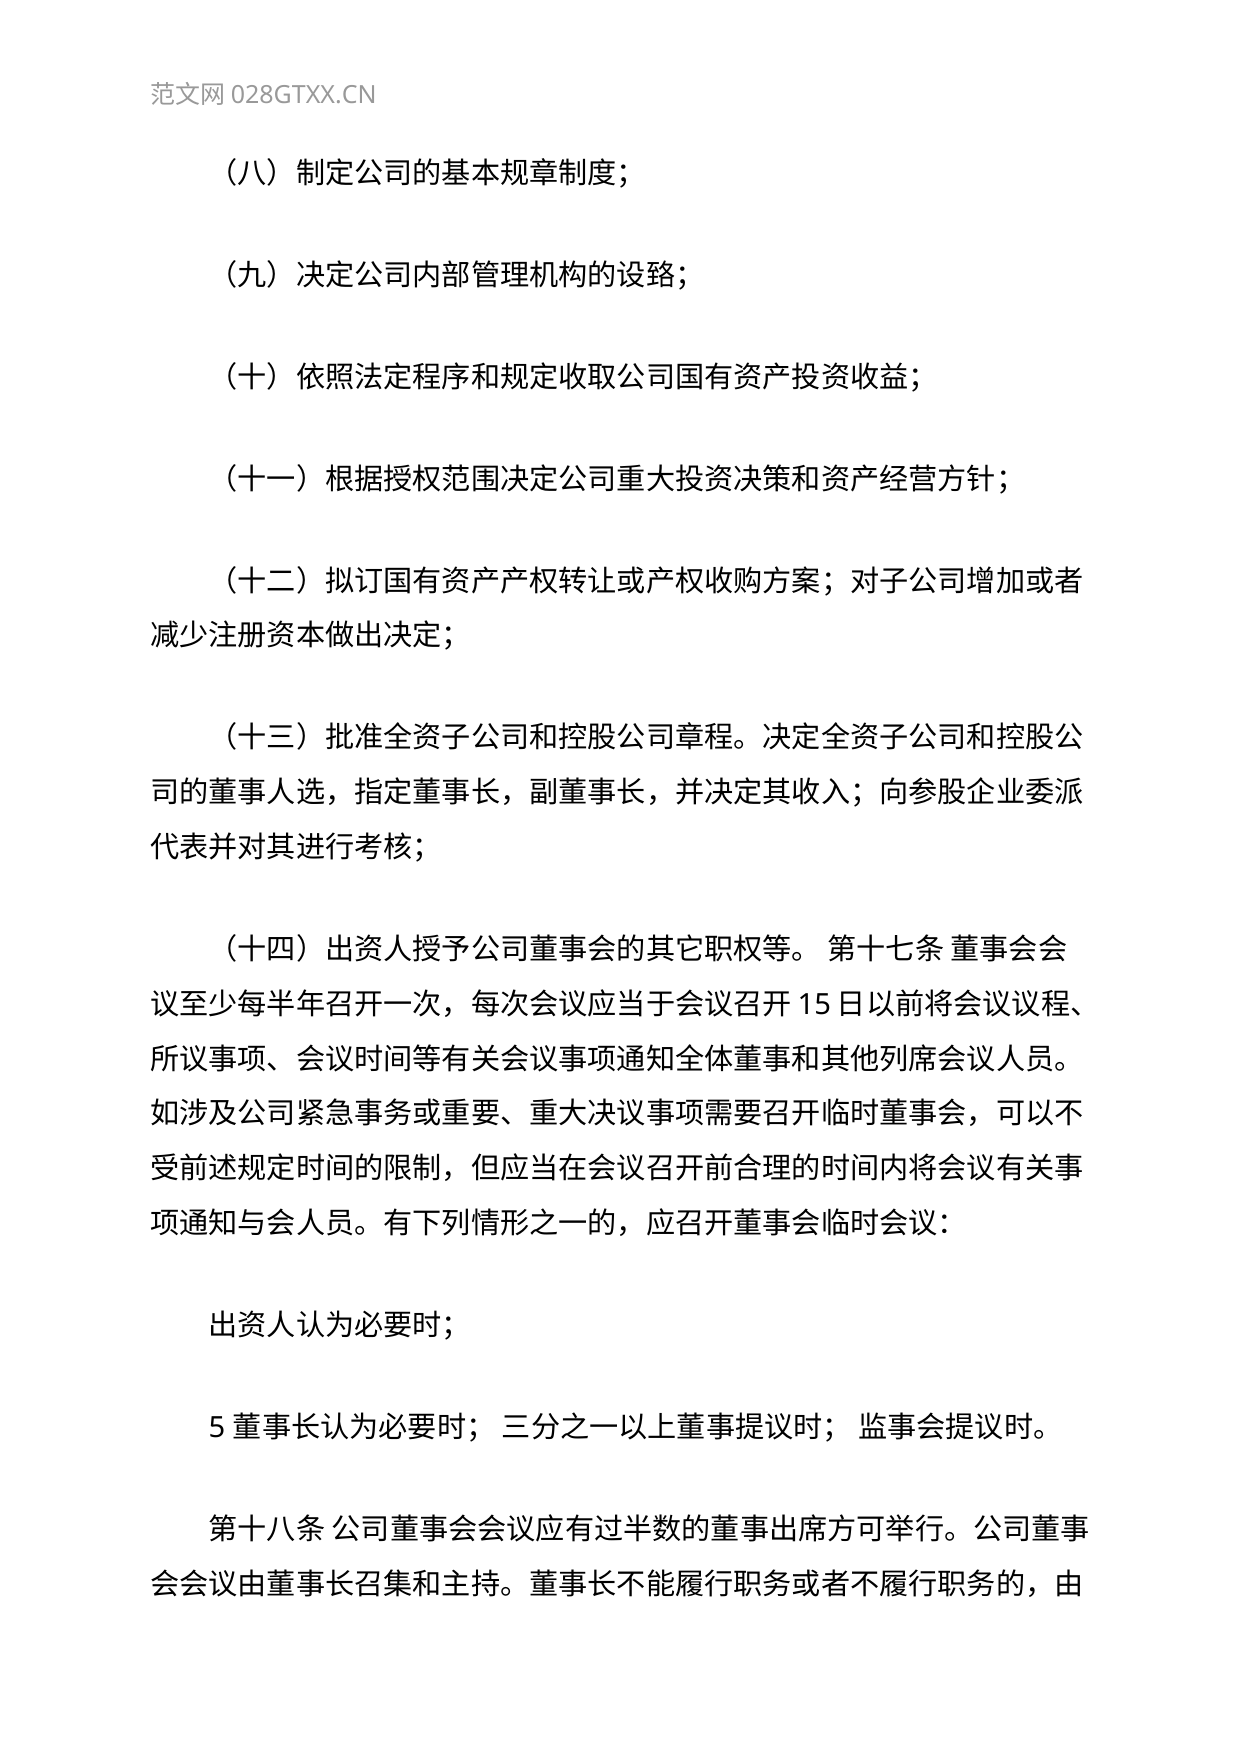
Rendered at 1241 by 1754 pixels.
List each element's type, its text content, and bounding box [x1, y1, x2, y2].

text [150, 1505, 1090, 1603]
text （九）决定公司内部管理机构的设臵； [150, 252, 1090, 294]
text （十一）根据授权范围决定公司重大投资决策和资产经营方针； [150, 455, 1090, 498]
text 5 董事长认为必要时； 三分之一以上董事提议时； 监事会提议时。 [150, 1403, 1090, 1446]
text （十三）批准全资子公司和控股公司章程。决定全资子公司和控股公司的董事人选，指定董事长，副董事长，并决定其收入；向参股企业委派代表并对其进行考核； [150, 714, 1090, 866]
text （十）依照法定程序和规定收取公司国有资产投资收益； [150, 353, 1090, 396]
text 出资人认为必要时； [150, 1302, 1090, 1344]
text （八）制定公司的基本规章制度； [150, 150, 1090, 192]
text （十四）出资人授予公司董事会的其它职权等。 第十七条 董事会会议至少每半年召开一次，每次会议应当于会议召开15日以前将会议议程、所议事项、会议时间等有关会议事项通知全体董事和其他列席会议人员。如涉及公司紧急事务或重要、重大决议事项需要召开临时董事会，可以不受前述规定时间的限制，但应当在会议召开前合理的时间内将会议有关事项通知与会人员。有下列情形之一的，应召开董事会临时会议： [150, 925, 1090, 1242]
text （十二）拟订国有资产产权转让或产权收购方案；对子公司增加或者减少注册资本做出决定； [150, 557, 1090, 654]
